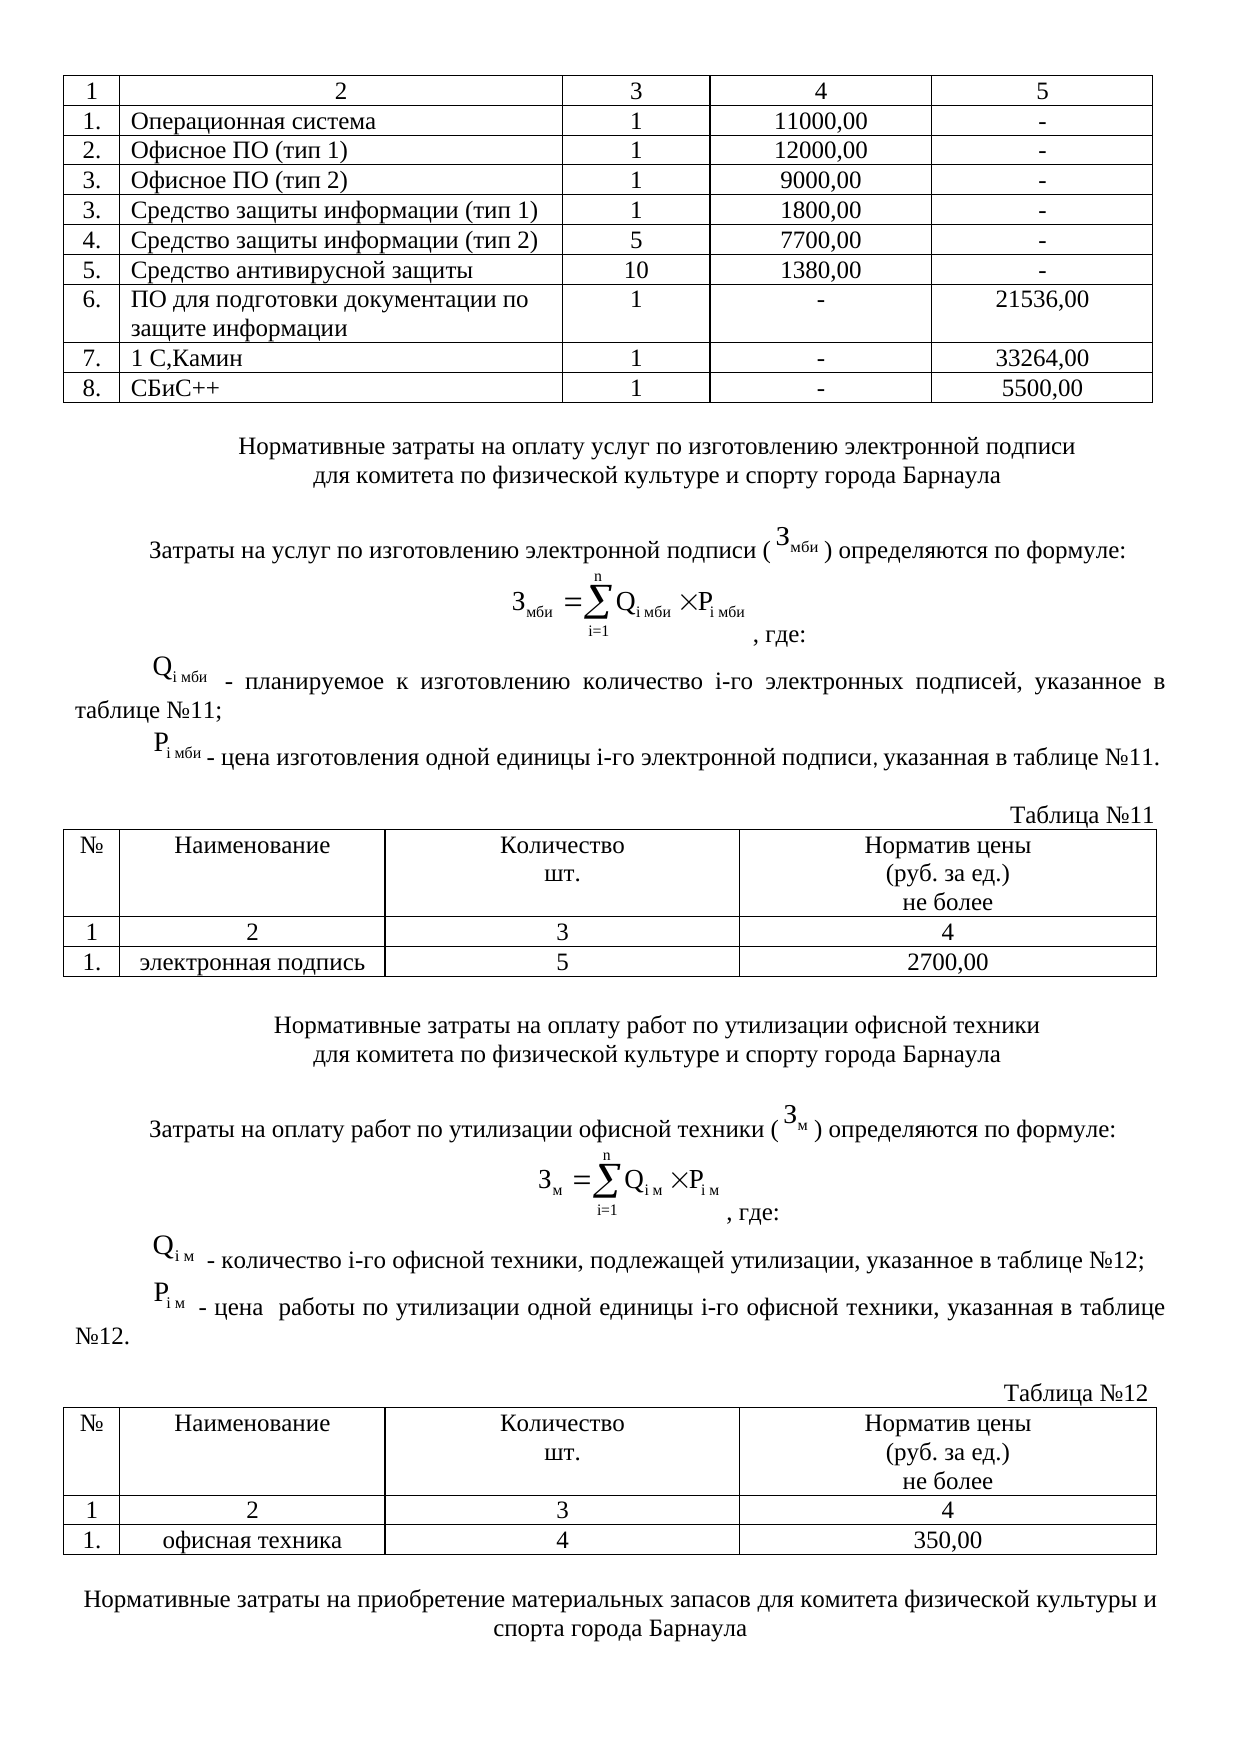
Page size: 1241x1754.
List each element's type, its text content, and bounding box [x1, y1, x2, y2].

text для комитета по физической культуре и спорту города Барнаула [75, 1039, 1165, 1068]
table_cell 1 [64, 76, 119, 105]
text - количество i-го офисной техники, подлежащей утилизации, указанное в таблице №12; [75, 1226, 1165, 1273]
table_cell 4 [740, 1496, 1156, 1524]
table_cell Средство антивирусной защиты [120, 255, 562, 283]
table_cell - [932, 195, 1152, 224]
table_cell СБиС++ [120, 373, 562, 402]
table_cell - [711, 343, 931, 372]
table_cell 3 [386, 917, 739, 946]
text - цена работы по утилизации одной единицы i-го офисной техники, указанная в таблице №12. [75, 1273, 1165, 1350]
table_cell 7700,00 [711, 225, 931, 254]
table_cell 4 [711, 76, 931, 105]
table_cell - [932, 165, 1152, 194]
table_cell Средство защиты информации (тип 2) [120, 225, 562, 254]
table_cell - [932, 255, 1152, 283]
table_cell 1 С,Камин [120, 343, 562, 372]
table_header № [64, 1408, 119, 1494]
text Таблица №11 [75, 800, 1165, 829]
table_cell 1 [563, 343, 709, 372]
table_cell 5500,00 [932, 373, 1152, 402]
table_cell 1800,00 [711, 195, 931, 224]
table_cell 7. [64, 343, 119, 372]
table_header Норматив цены (руб. за ед.) не более [740, 1408, 1156, 1494]
table_cell 2. [64, 136, 119, 164]
table_cell 350,00 [740, 1525, 1156, 1554]
table_cell 1. [64, 947, 119, 976]
table_cell - [932, 136, 1152, 164]
text - цена изготовления одной единицы i-гo электронной подписи, указанная в таблице №11. [75, 723, 1165, 771]
text - планируемое к изготовлению количество i-гo электронных подписей, указанное в таблице №11; [75, 647, 1165, 723]
table_cell 1. [64, 1525, 119, 1554]
table_header № [64, 830, 119, 916]
table_cell 3 [563, 76, 709, 105]
table_header Наименование [120, 1408, 384, 1494]
table_cell электронная подпись [120, 947, 384, 976]
table_cell 1 [64, 1496, 119, 1524]
table_cell 11000,00 [711, 106, 931, 134]
table_cell Операционная система [120, 106, 562, 134]
table_cell 8. [64, 373, 119, 402]
text Затраты на оплату работ по утилизации офисной техники () определяются по формуле: [75, 1096, 1165, 1143]
table_cell 4 [386, 1525, 739, 1554]
table_cell 2 [120, 1496, 384, 1524]
table_cell 12000,00 [711, 136, 931, 164]
text Нормативные затраты на приобретение материальных запасов для комитета физической культуры и спорта города Барнаула [75, 1584, 1165, 1641]
table_cell 2700,00 [740, 947, 1156, 976]
text для комитета по физической культуре и спорту города Барнаула [75, 460, 1165, 489]
table_cell 3. [64, 165, 119, 194]
table_cell 5 [932, 76, 1152, 105]
table_cell 1. [64, 106, 119, 134]
table_cell 1 [563, 165, 709, 194]
table_header Количество шт. [386, 830, 739, 916]
table_cell 21536,00 [932, 285, 1152, 342]
text , где: [75, 564, 1165, 647]
text , где: [75, 1143, 1165, 1226]
table_cell 33264,00 [932, 343, 1152, 372]
table_header Количество шт. [386, 1408, 739, 1494]
table_cell 3 [386, 1496, 739, 1524]
table_cell 1 [563, 285, 709, 342]
table_cell 5 [563, 225, 709, 254]
table_cell 1 [563, 195, 709, 224]
table_header Наименование [120, 830, 384, 916]
text Нормативные затраты на оплату работ по утилизации офисной техники [75, 1010, 1165, 1039]
text Затраты на услуг по изготовлению электронной подписи () определяются по формуле: [75, 518, 1165, 564]
text Нормативные затраты на оплату услуг по изготовлению электронной подписи [75, 431, 1165, 460]
table_cell Офисное ПО (тип 1) [120, 136, 562, 164]
table_cell 5. [64, 255, 119, 283]
table_cell - [711, 373, 931, 402]
table_cell 1 [64, 917, 119, 946]
table_header Норматив цены (руб. за ед.) не более [740, 830, 1156, 916]
table_cell 2 [120, 76, 562, 105]
table_cell 3. [64, 195, 119, 224]
table_cell - [932, 225, 1152, 254]
table_cell - [711, 285, 931, 342]
table_cell 4 [740, 917, 1156, 946]
table_cell Офисное ПО (тип 2) [120, 165, 562, 194]
table_cell 4. [64, 225, 119, 254]
table_cell - [932, 106, 1152, 134]
table_cell 1380,00 [711, 255, 931, 283]
table_cell ПО для подготовки документации по защите информации [120, 285, 562, 342]
text Таблица №12 [75, 1378, 1165, 1407]
table_cell 6. [64, 285, 119, 342]
table_cell 2 [120, 917, 384, 946]
table_cell 9000,00 [711, 165, 931, 194]
table_cell 1 [563, 136, 709, 164]
table_cell офисная техника [120, 1525, 384, 1554]
table_cell 1 [563, 106, 709, 134]
table_cell 1 [563, 373, 709, 402]
table_cell 5 [386, 947, 739, 976]
table_cell 10 [563, 255, 709, 283]
table_cell Средство защиты информации (тип 1) [120, 195, 562, 224]
